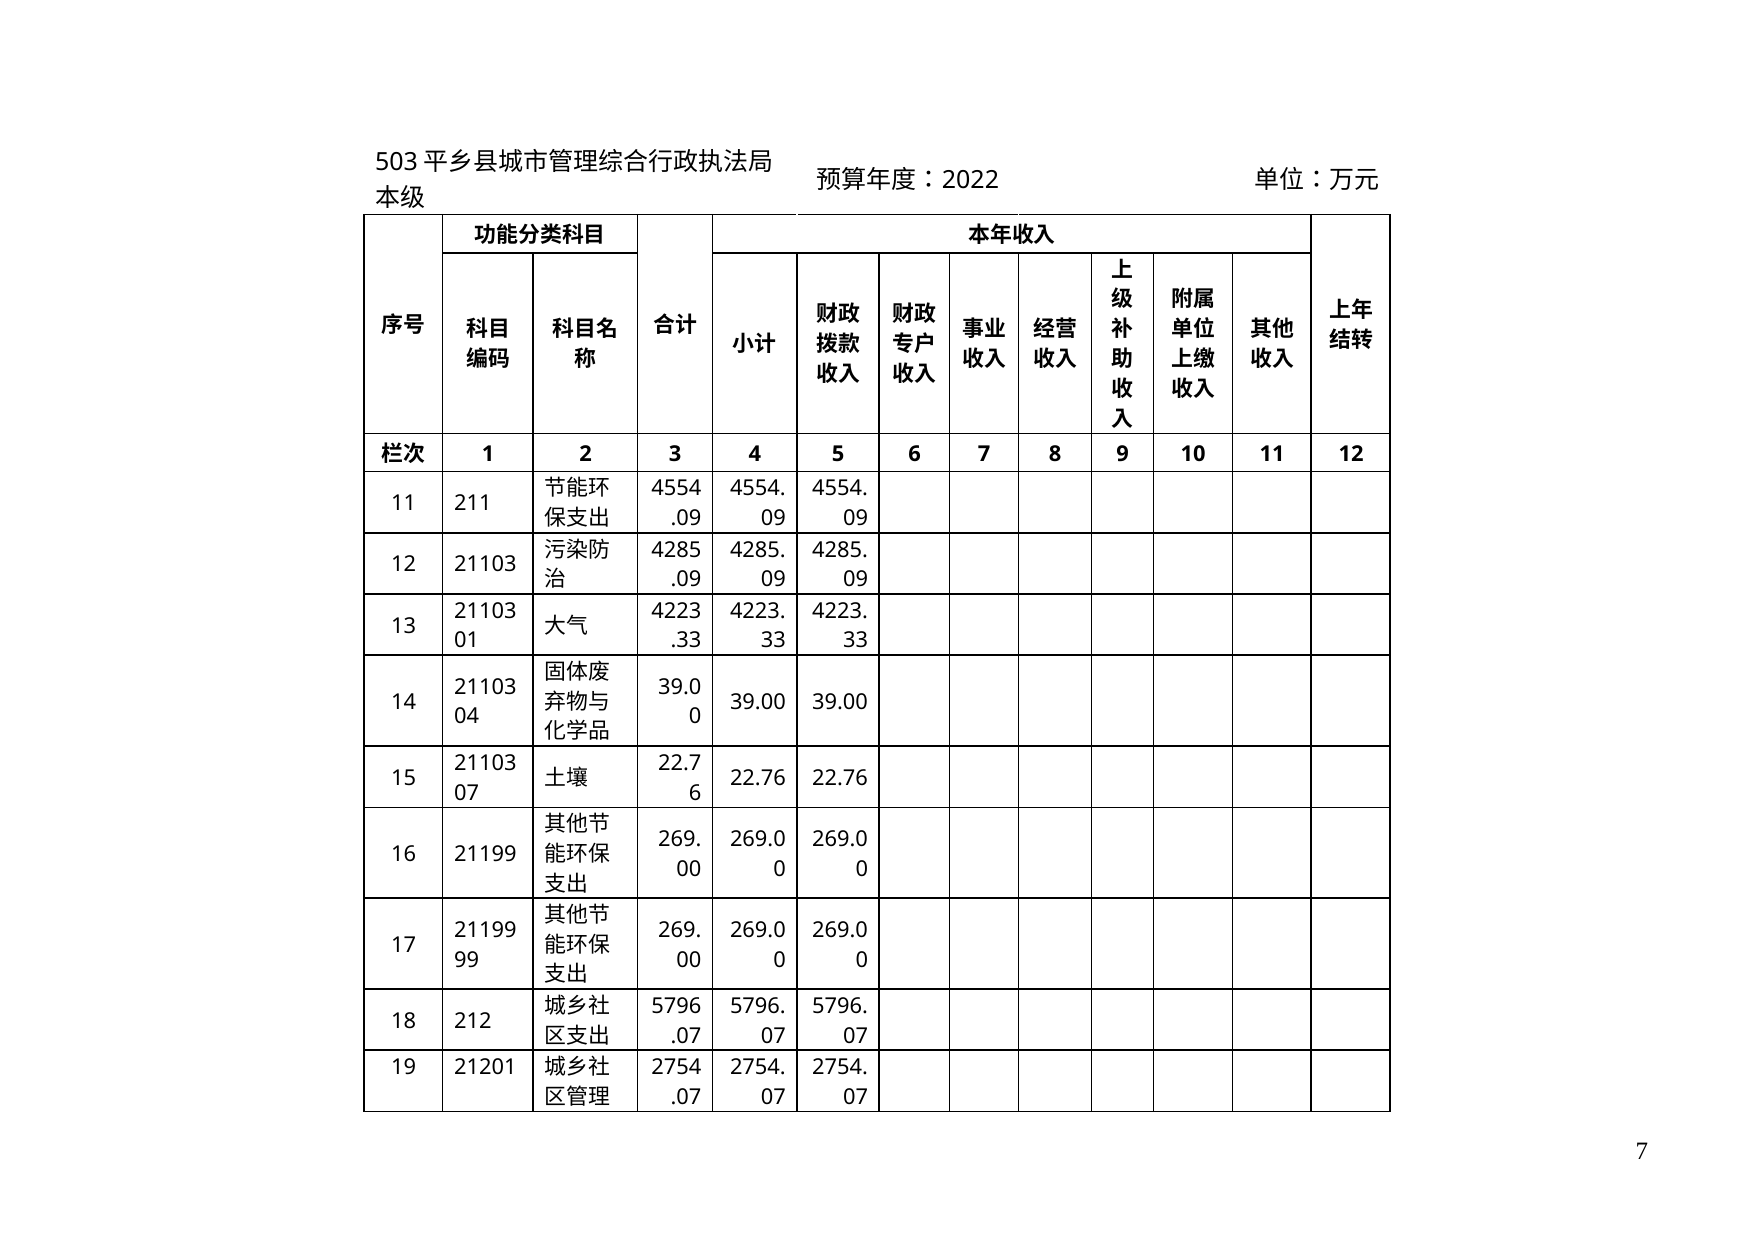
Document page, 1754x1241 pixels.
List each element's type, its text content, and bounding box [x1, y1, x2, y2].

table_cell 212 [443, 990, 532, 1049]
table_cell [1312, 595, 1389, 654]
table_cell 269.00 [638, 899, 712, 988]
table_cell [1312, 472, 1389, 532]
table_cell 其他收入 [1233, 254, 1310, 432]
table_cell 4285.09 [638, 534, 712, 593]
table_cell [1312, 899, 1389, 988]
table_cell [1092, 534, 1153, 593]
table_cell 4554.09 [638, 472, 712, 532]
table_cell [1019, 472, 1091, 532]
table_cell [1019, 808, 1091, 897]
table_cell [1092, 899, 1153, 988]
table_cell 合计 [638, 215, 712, 432]
table_cell 269.00 [713, 899, 796, 988]
table_cell [1154, 899, 1232, 988]
table_cell [1233, 472, 1310, 532]
table_cell 15 [365, 747, 442, 806]
table_cell 21103 [443, 534, 532, 593]
table_cell [1154, 472, 1232, 532]
table_cell 10 [1154, 434, 1232, 471]
table_header 503平乡县城市管理综合行政执法局本级 [365, 143, 796, 214]
table_cell 5796.07 [638, 990, 712, 1049]
table_cell [880, 990, 949, 1049]
table_cell [1154, 990, 1232, 1049]
table_cell 土壤 [534, 747, 637, 806]
table_cell [1233, 595, 1310, 654]
table_cell [1019, 595, 1091, 654]
table_cell 1 [443, 434, 532, 471]
table_cell 2754.07 [713, 1051, 796, 1111]
table_cell [1154, 534, 1232, 593]
table_cell 7 [950, 434, 1018, 471]
table_cell 序号 [365, 215, 442, 432]
table_cell [880, 1051, 949, 1111]
table_cell [1233, 1051, 1310, 1111]
table_cell [950, 1051, 1018, 1111]
table_cell 6 [880, 434, 949, 471]
table_cell 8 [1019, 434, 1091, 471]
table_cell 栏次 [365, 434, 442, 471]
table_cell 城乡社区管理事务 [534, 1051, 637, 1111]
table_cell [1154, 595, 1232, 654]
table_cell 12 [365, 534, 442, 593]
table_cell 22.76 [713, 747, 796, 806]
table_cell 上级补助收入 [1092, 254, 1153, 432]
table_cell [950, 595, 1018, 654]
table_cell [1233, 990, 1310, 1049]
table_cell 2110304 [443, 656, 532, 745]
table_cell [880, 656, 949, 745]
table_cell 4223.33 [713, 595, 796, 654]
table_cell 科目名称 [534, 254, 637, 432]
table_cell [950, 899, 1018, 988]
table_cell 39.00 [798, 656, 878, 745]
table_cell 4 [713, 434, 796, 471]
table_cell 5796.07 [798, 990, 878, 1049]
table_cell 2119999 [443, 899, 532, 988]
table_cell [1154, 747, 1232, 806]
table_cell 9 [1092, 434, 1153, 471]
table_cell 17 [365, 899, 442, 988]
table_cell [1154, 656, 1232, 745]
table_cell 269.00 [638, 808, 712, 897]
table_cell 财政专户 收入 [880, 254, 949, 432]
table_cell 经营收入 [1019, 254, 1091, 432]
table_cell [1019, 1051, 1091, 1111]
table_cell [1092, 808, 1153, 897]
table_cell [950, 747, 1018, 806]
table_cell [1019, 656, 1091, 745]
table_cell 5 [798, 434, 878, 471]
table_cell [1092, 1051, 1153, 1111]
table_cell 21199 [443, 808, 532, 897]
table_cell 事业收入 [950, 254, 1018, 432]
table_cell 12 [1312, 434, 1389, 471]
table_cell 上年结转 [1312, 215, 1389, 432]
table_cell 本年收入 [713, 215, 1310, 252]
table_cell 11 [1233, 434, 1310, 471]
table_cell [950, 990, 1018, 1049]
table_cell [1312, 990, 1389, 1049]
table_cell [1233, 534, 1310, 593]
table_cell [880, 534, 949, 593]
table_cell [880, 808, 949, 897]
table_cell [1092, 656, 1153, 745]
table_cell [950, 808, 1018, 897]
table_cell 11 [365, 472, 442, 532]
table_cell [950, 656, 1018, 745]
table_cell [1092, 472, 1153, 532]
table_cell [1154, 808, 1232, 897]
table_cell 21201 [443, 1051, 532, 1111]
table_cell [880, 595, 949, 654]
table_cell 22.76 [638, 747, 712, 806]
table_cell 13 [365, 595, 442, 654]
table_cell [1312, 534, 1389, 593]
table_cell [1312, 656, 1389, 745]
table_cell [1233, 747, 1310, 806]
table_cell 2110301 [443, 595, 532, 654]
table_cell 14 [365, 656, 442, 745]
table_cell 城乡社区支出 [534, 990, 637, 1049]
table_cell 2 [534, 434, 637, 471]
table_cell 小计 [713, 254, 796, 432]
table_header 单位：万元 [1019, 143, 1389, 214]
table_cell [880, 747, 949, 806]
table_cell 269.00 [798, 899, 878, 988]
table_cell 大气 [534, 595, 637, 654]
table_cell [1312, 808, 1389, 897]
table_cell 4554.09 [798, 472, 878, 532]
table_cell [1019, 899, 1091, 988]
table_cell 固体废弃物与化学品 [534, 656, 637, 745]
table_cell 附属单位上缴收入 [1154, 254, 1232, 432]
table_cell [1312, 1051, 1389, 1111]
table_cell 22.76 [798, 747, 878, 806]
table_cell [1019, 990, 1091, 1049]
table_cell [1092, 990, 1153, 1049]
table_cell 5796.07 [713, 990, 796, 1049]
table_cell 39.00 [638, 656, 712, 745]
table_cell 3 [638, 434, 712, 471]
table_cell 4285.09 [798, 534, 878, 593]
table_cell 财政拨款 收入 [798, 254, 878, 432]
table_cell 18 [365, 990, 442, 1049]
table_header 预算年度：2022 [798, 143, 1018, 214]
table_cell [1312, 747, 1389, 806]
table_cell 其他节能环保支出 [534, 899, 637, 988]
table_cell [950, 534, 1018, 593]
table_cell [1019, 534, 1091, 593]
table_cell 4223.33 [798, 595, 878, 654]
table_cell 39.00 [713, 656, 796, 745]
table_cell 19 [365, 1051, 442, 1111]
table_cell [880, 472, 949, 532]
table_cell 16 [365, 808, 442, 897]
table_cell [950, 472, 1018, 532]
table_cell 269.00 [713, 808, 796, 897]
table_cell 211 [443, 472, 532, 532]
table_cell 4554.09 [713, 472, 796, 532]
table_cell 其他节能环保支出 [534, 808, 637, 897]
table_cell [1092, 595, 1153, 654]
table_cell 2754.07 [638, 1051, 712, 1111]
table_cell 4285.09 [713, 534, 796, 593]
table_cell 2110307 [443, 747, 532, 806]
table_cell [1233, 808, 1310, 897]
table_cell [1154, 1051, 1232, 1111]
table_cell [1233, 899, 1310, 988]
table_cell [880, 899, 949, 988]
table_cell 269.00 [798, 808, 878, 897]
table_cell 节能环保支出 [534, 472, 637, 532]
table_cell 科目 编码 [443, 254, 532, 432]
table_cell [1019, 747, 1091, 806]
table_cell 功能分类科目 [443, 215, 637, 252]
table_cell [1092, 747, 1153, 806]
table_cell 4223.33 [638, 595, 712, 654]
table_cell 2754.07 [798, 1051, 878, 1111]
table_cell [1233, 656, 1310, 745]
table_cell 污染防治 [534, 534, 637, 593]
